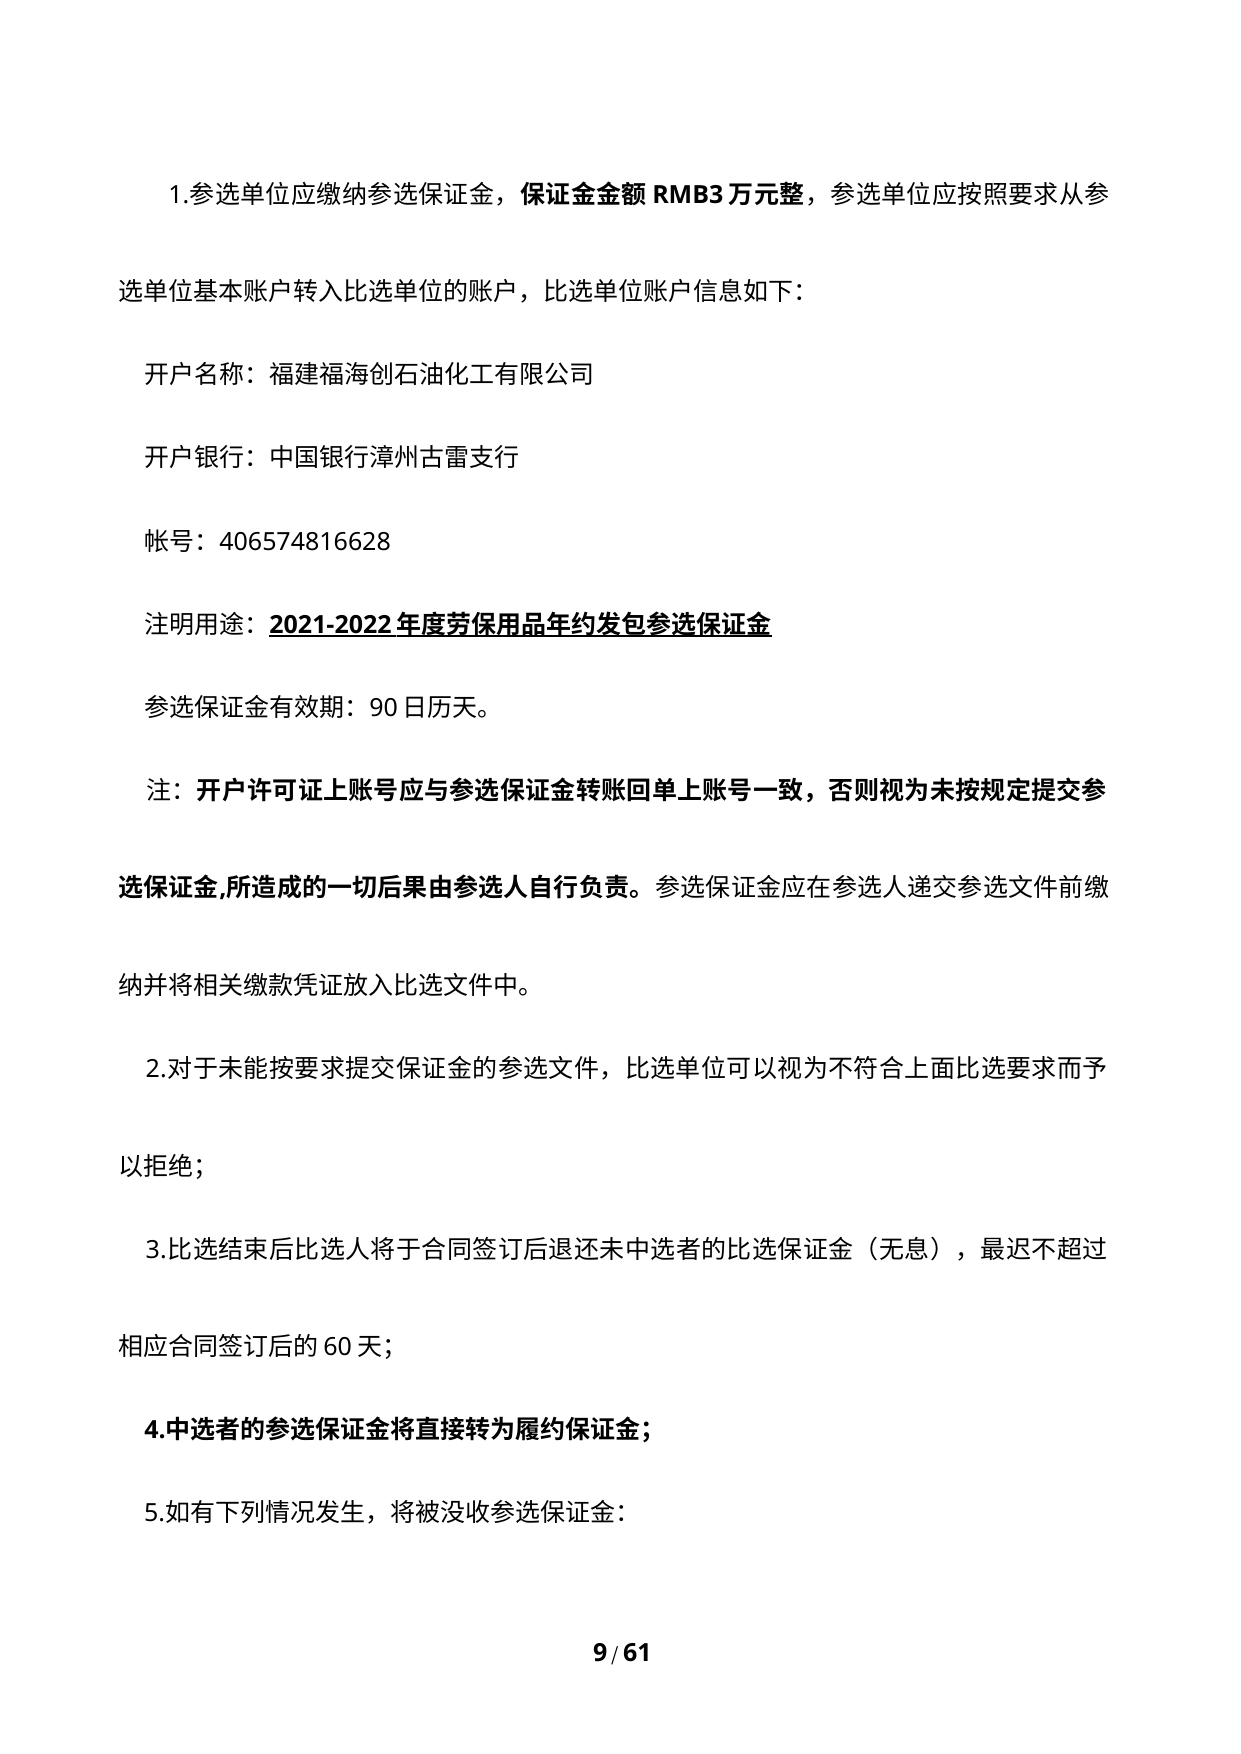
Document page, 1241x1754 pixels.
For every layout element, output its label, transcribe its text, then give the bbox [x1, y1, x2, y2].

text 5.如有下列情况发生，将被没收参选保证金： [118, 1478, 1109, 1543]
text 1.参选单位应缴纳参选保证金，保证金金额RMB3万元整，参选单位应按照要求从参选单位基本账户转入比选单位的账户，比选单位账户信息如下： [118, 160, 1109, 322]
text 帐号：406574816628 [118, 507, 1109, 572]
text 4.中选者的参选保证金将直接转为履约保证金； [118, 1395, 1109, 1460]
text 开户名称：福建福海创石油化工有限公司 [118, 340, 1109, 405]
text 注明用途：2021-2022年度劳保用品年约发包参选保证金 [118, 590, 1109, 655]
text 开户银行：中国银行漳州古雷支行 [118, 423, 1109, 488]
text 参选保证金有效期：90日历天。 [118, 673, 1109, 738]
text 3.比选结束后比选人将于合同签订后退还未中选者的比选保证金（无息），最迟不超过相应合同签订后的60天； [118, 1215, 1109, 1377]
text 注：开户许可证上账号应与参选保证金转账回单上账号一致，否则视为未按规定提交参选保证金,所造成的一切后果由参选人自行负责。参选保证金应在参选人递交参选文件前缴纳并将相关缴款凭证放入比选文件中。 [118, 756, 1109, 1016]
text 2.对于未能按要求提交保证金的参选文件，比选单位可以视为不符合上面比选要求而予以拒绝； [118, 1034, 1109, 1197]
